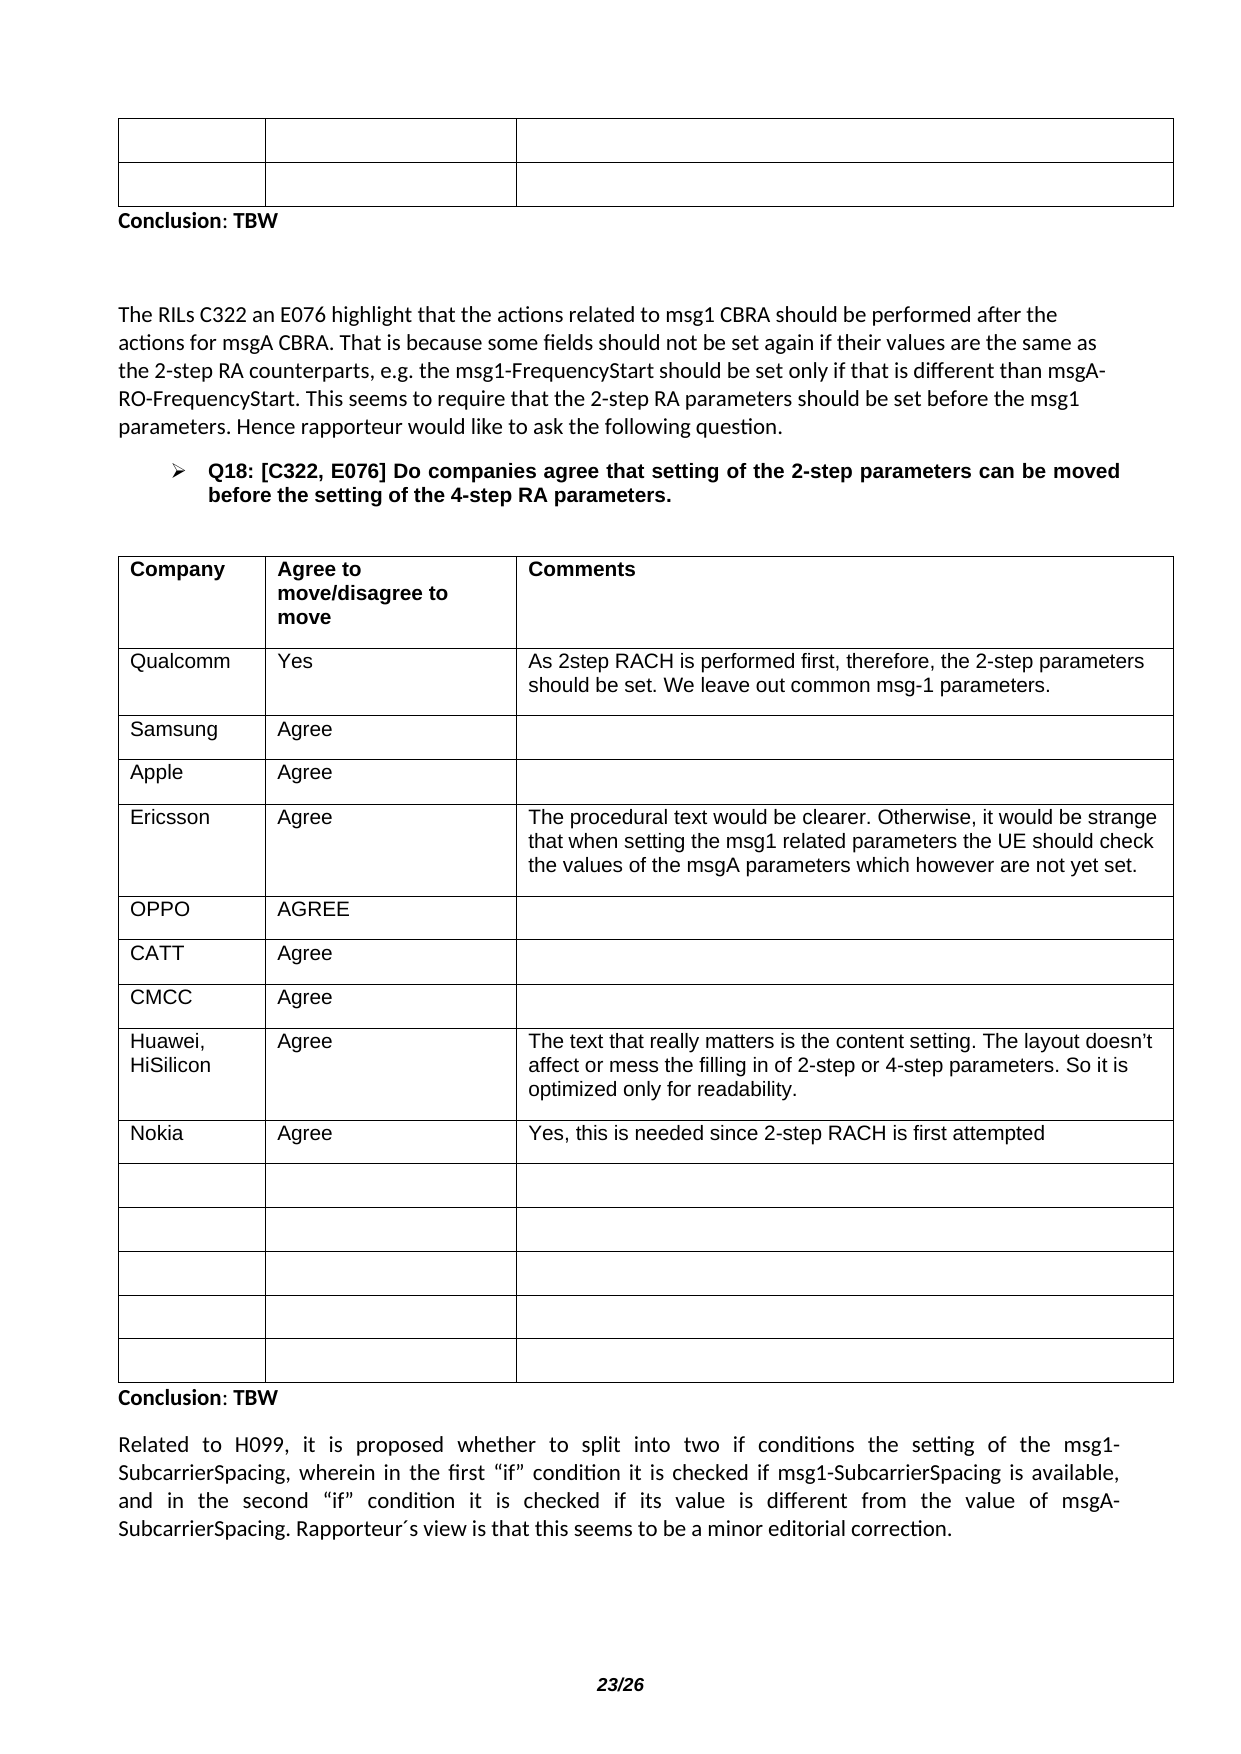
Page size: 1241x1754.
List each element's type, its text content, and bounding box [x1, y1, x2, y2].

table_header Company [119, 557, 265, 648]
text Conclusion: TBW [118, 207, 1122, 235]
table_cell [517, 716, 1173, 759]
table_cell [517, 760, 1173, 804]
table_cell [266, 1208, 516, 1251]
table_cell OPPO [119, 897, 265, 939]
table_cell [266, 119, 516, 162]
table_cell As 2step RACH is performed first, therefore, the 2-step parameters should be set. We leave out common msg-1 parameters. [517, 649, 1173, 715]
table_cell [517, 1252, 1173, 1294]
table_cell Apple [119, 760, 265, 804]
table_cell Agree [266, 805, 516, 896]
table_cell [517, 1208, 1173, 1251]
table_cell Agree [266, 985, 516, 1028]
text Related to H099, it is proposed whether to split into two if conditions the setting of the msg1-SubcarrierSpacing, wherein in the first “if” condition it is checked if msg1-SubcarrierSpacing is available, and in the second “if” condition it is checked if its value is different from the value of msgA-SubcarrierSpacing. Rapporteur´s view is that this seems to be a minor editorial correction. [118, 1430, 1122, 1542]
table_cell [266, 1296, 516, 1338]
table_header Comments [517, 557, 1173, 648]
table_cell Samsung [119, 716, 265, 759]
table_cell [517, 163, 1173, 206]
table_cell [119, 1339, 265, 1382]
table_cell [119, 163, 265, 206]
list Q18: [C322, E076] Do companies agree that setting of the 2-step parameters can be moved before the setting of the 4-step RA parameters. [170, 459, 1122, 507]
table_cell Yes [266, 649, 516, 715]
table_cell [517, 985, 1173, 1028]
table_cell [517, 1339, 1173, 1382]
table_cell [266, 1339, 516, 1382]
table_cell [517, 119, 1173, 162]
table_cell Yes, this is needed since 2-step RACH is first attempted [517, 1121, 1173, 1163]
table_cell The procedural text would be clearer. Otherwise, it would be strange that when setting the msg1 related parameters the UE should check the values of the msgA parameters which however are not yet set. [517, 805, 1173, 896]
text The RILs C322 an E076 highlight that the actions related to msg1 CBRA should be performed after the actions for msgA CBRA. That is because some fields should not be set again if their values are the same as the 2-step RA counterparts, e.g. the msg1-FrequencyStart should be set only if that is different than msgA-RO-FrequencyStart. This seems to require that the 2-step RA parameters should be set before the msg1 parameters. Hence rapporteur would like to ask the following question. [118, 300, 1122, 440]
table_header Agree to move/disagree to move [266, 557, 516, 648]
table_cell [119, 119, 265, 162]
table_cell Huawei, HiSilicon [119, 1029, 265, 1119]
table_cell [119, 1208, 265, 1251]
table_cell Agree [266, 940, 516, 984]
table_cell [517, 1296, 1173, 1338]
table_cell CATT [119, 940, 265, 984]
table_cell [119, 1164, 265, 1207]
table_cell Qualcomm [119, 649, 265, 715]
table_cell [517, 940, 1173, 984]
table_cell [517, 897, 1173, 939]
table_cell Ericsson [119, 805, 265, 896]
table_cell [119, 1252, 265, 1294]
table_cell Agree [266, 760, 516, 804]
table_cell Nokia [119, 1121, 265, 1163]
table_cell CMCC [119, 985, 265, 1028]
table_cell AGREE [266, 897, 516, 939]
table_cell [266, 1252, 516, 1294]
text Conclusion: TBW [118, 1383, 1122, 1411]
table_cell The text that really matters is the content setting. The layout doesn’t affect or mess the filling in of 2-step or 4-step parameters. So it is optimized only for readability. [517, 1029, 1173, 1119]
table_cell [266, 1164, 516, 1207]
table_cell [266, 163, 516, 206]
table_cell Agree [266, 716, 516, 759]
table_cell [517, 1164, 1173, 1207]
table_cell [119, 1296, 265, 1338]
table_cell Agree [266, 1121, 516, 1163]
table_cell Agree [266, 1029, 516, 1119]
